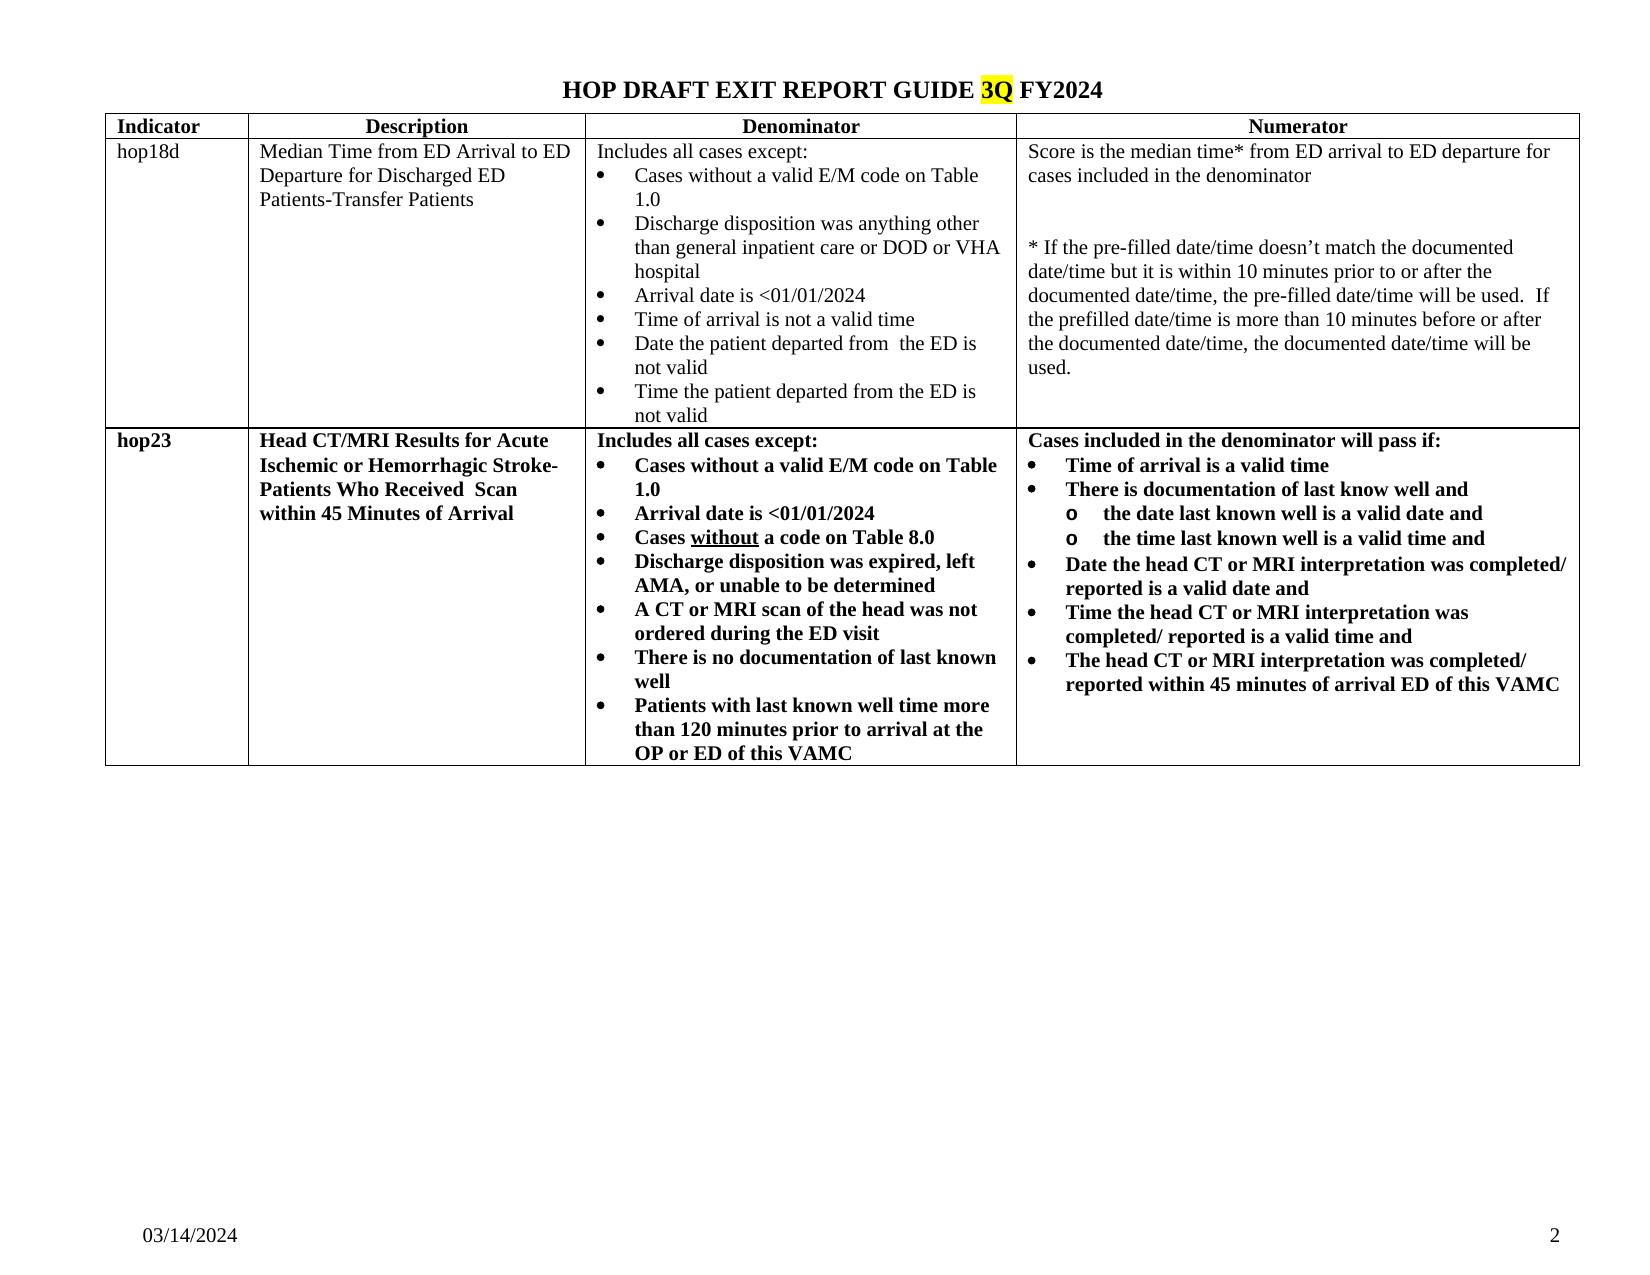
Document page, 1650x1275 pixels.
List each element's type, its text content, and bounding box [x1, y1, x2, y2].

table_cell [1017, 139, 1579, 427]
table_cell Denominator [586, 114, 1016, 138]
table_cell hop23 [106, 429, 248, 765]
table_cell Head CT/MRI Results for Acute Ischemic or Hemorrhagic Stroke-Patients Who Received Scan within 45 Minutes of Arrival [249, 429, 585, 765]
table_cell Median Time from ED Arrival to ED Departure for Discharged ED Patients-Transfer Patients [249, 139, 585, 427]
table_cell Numerator [1017, 114, 1579, 138]
table_cell Indicator [106, 114, 248, 138]
table_cell Cases included in the denominator will pass if: Time of arrival is a valid time There is documentation of last know well and the date last known well is a valid date and the time last known well is a valid time and Date the head CT or MRI interpretation was completed/ reported is a valid date and Time the head CT or MRI interpretation was completed/ reported is a valid time and The head CT or MRI interpretation was completed/ reported within 45 minutes of arrival ED of this VAMC [1017, 429, 1579, 765]
table_cell Includes all cases except: Cases without a valid E/M code on Table 1.0 Discharge disposition was anything other than general inpatient care or DOD or VHA hospital Arrival date is <01/01/2024 Time of arrival is not a valid time Date the patient departed from the ED is not valid Time the patient departed from the ED is not valid [586, 139, 1016, 427]
table_cell hop18d [106, 139, 248, 427]
table_cell Includes all cases except: Cases without a valid E/M code on Table 1.0 Arrival date is <01/01/2024 Cases without a code on Table 8.0 Discharge disposition was expired, left AMA, or unable to be determined A CT or MRI scan of the head was not ordered during the ED visit There is no documentation of last known well Patients with last known well time more than 120 minutes prior to arrival at the OP or ED of this VAMC [586, 429, 1016, 765]
table_cell Description [249, 114, 585, 138]
